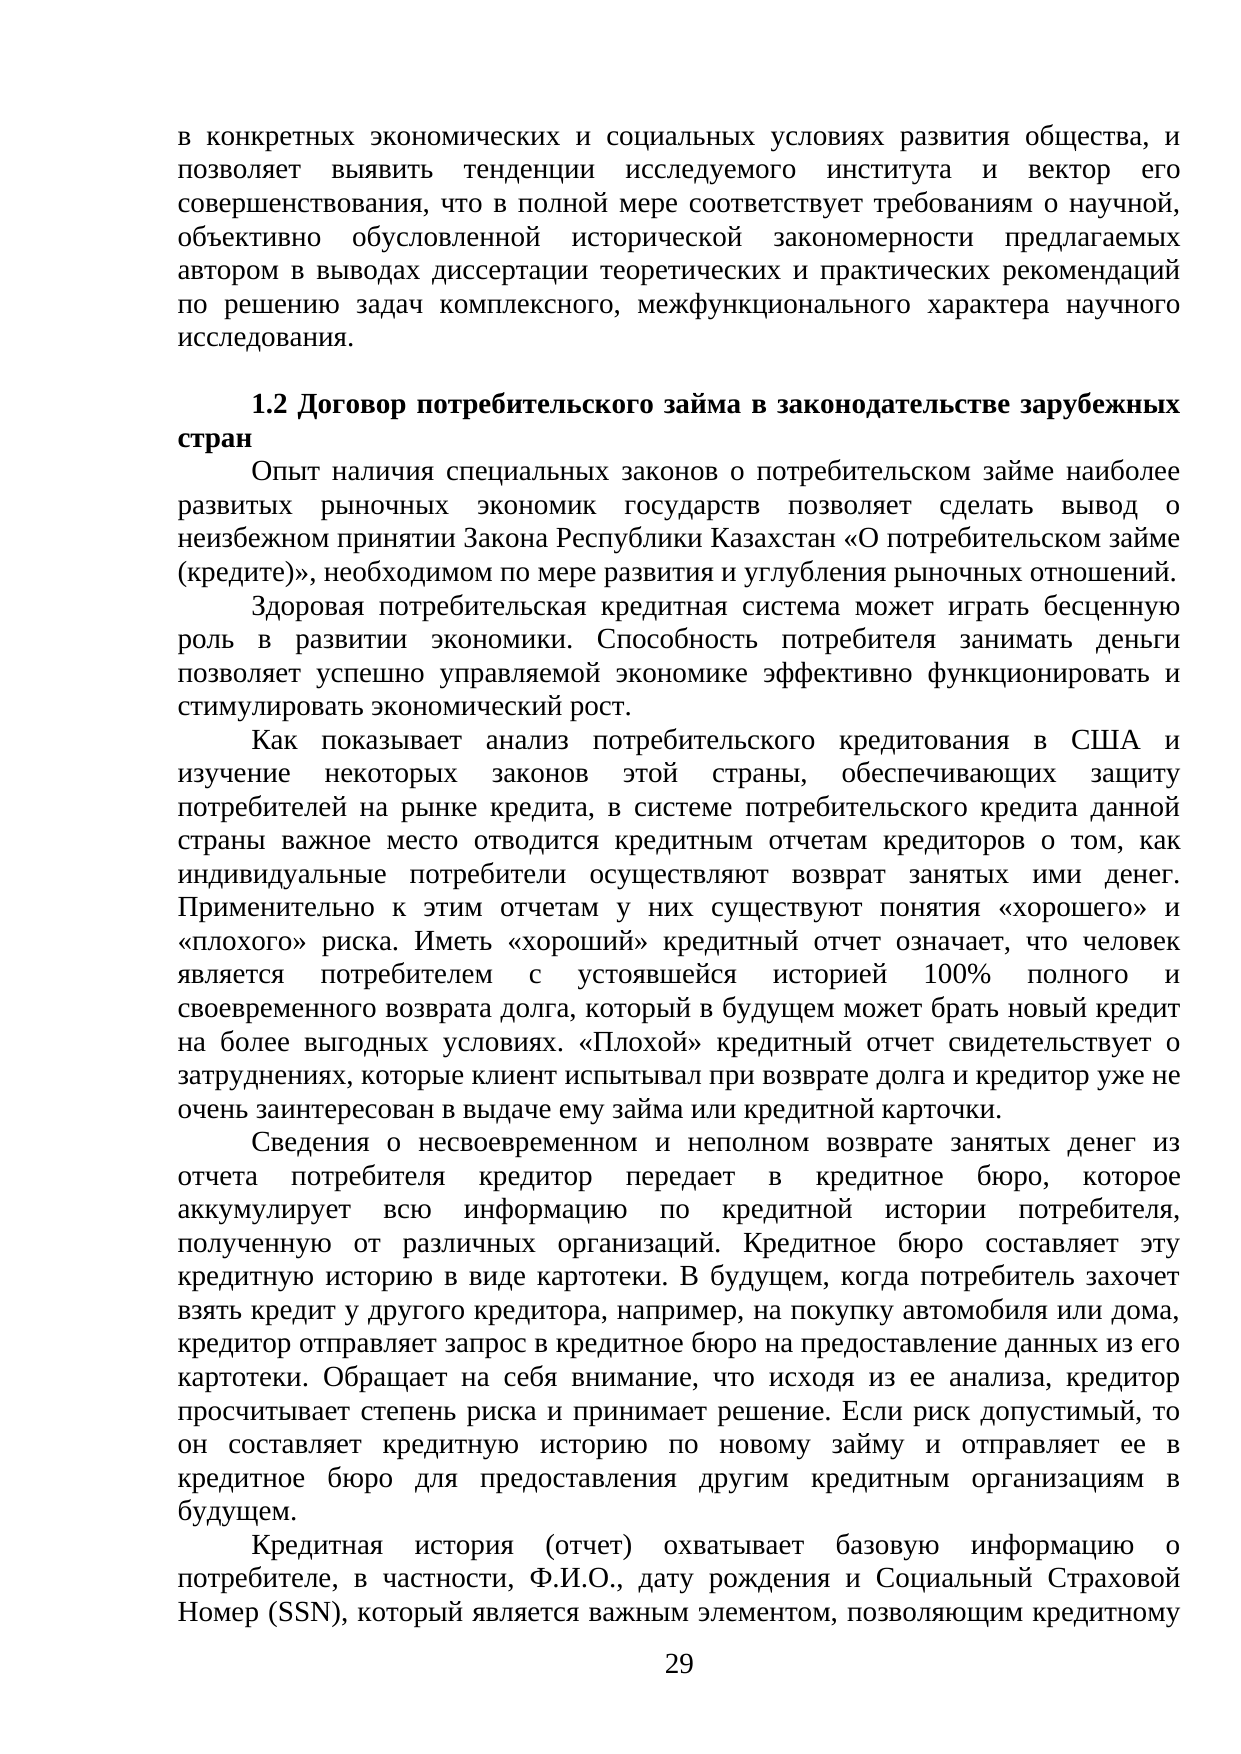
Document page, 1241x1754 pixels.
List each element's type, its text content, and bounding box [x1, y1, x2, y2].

text 1.2 Договор потребительского займа в законодательстве зарубежных стран [177, 386, 1181, 453]
text Сведения о несвоевременном и неполном возврате занятых денег из отчета потребителя кредитор передает в кредитное бюро, которое аккумулирует всю информацию по кредитной истории потребителя, полученную от различных организаций. Кредитное бюро составляет эту кредитную историю в виде картотеки. В будущем, когда потребитель захочет взять кредит у другого кредитора, например, на покупку автомобиля или дома, кредитор отправляет запрос в кредитное бюро на предоставление данных из его картотеки. Обращает на себя внимание, что исходя из ее анализа, кредитор просчитывает степень риска и принимает решение. Если риск допустимый, то он составляет кредитную историю по новому займу и отправляет ее в кредитное бюро для предоставления другим кредитным организациям в будущем. [177, 1124, 1181, 1527]
text Здоровая потребительская кредитная система может играть бесценную роль в развитии экономики. Способность потребителя занимать деньги позволяет успешно управляемой экономике эффективно функционировать и стимулировать экономический рост. [177, 588, 1181, 722]
text Как показывает анализ потребительского кредитования в США и изучение некоторых законов этой страны, обеспечивающих защиту потребителей на рынке кредита, в системе потребительского кредита данной страны важное место отводится кредитным отчетам кредиторов о том, как индивидуальные потребители осуществляют возврат занятых ими денег. Применительно к этим отчетам у них существуют понятия «хорошего» и «плохого» риска. Иметь «хороший» кредитный отчет означает, что человек является потребителем с устоявшейся историей 100% полного и своевременного возврата долга, который в будущем может брать новый кредит на более выгодных условиях. «Плохой» кредитный отчет свидетельствует о затруднениях, которые клиент испытывал при возврате долга и кредитор уже не очень заинтересован в выдаче ему займа или кредитной карточки. [177, 722, 1181, 1124]
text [177, 1527, 1181, 1627]
text Опыт наличия специальных законов о потребительском займе наиболее развитых рыночных экономик государств позволяет сделать вывод о неизбежном принятии Закона Республики Казахстан «О потребительском займе (кредите)», необходимом по мере развития и углубления рыночных отношений. [177, 453, 1181, 588]
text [177, 118, 1181, 353]
